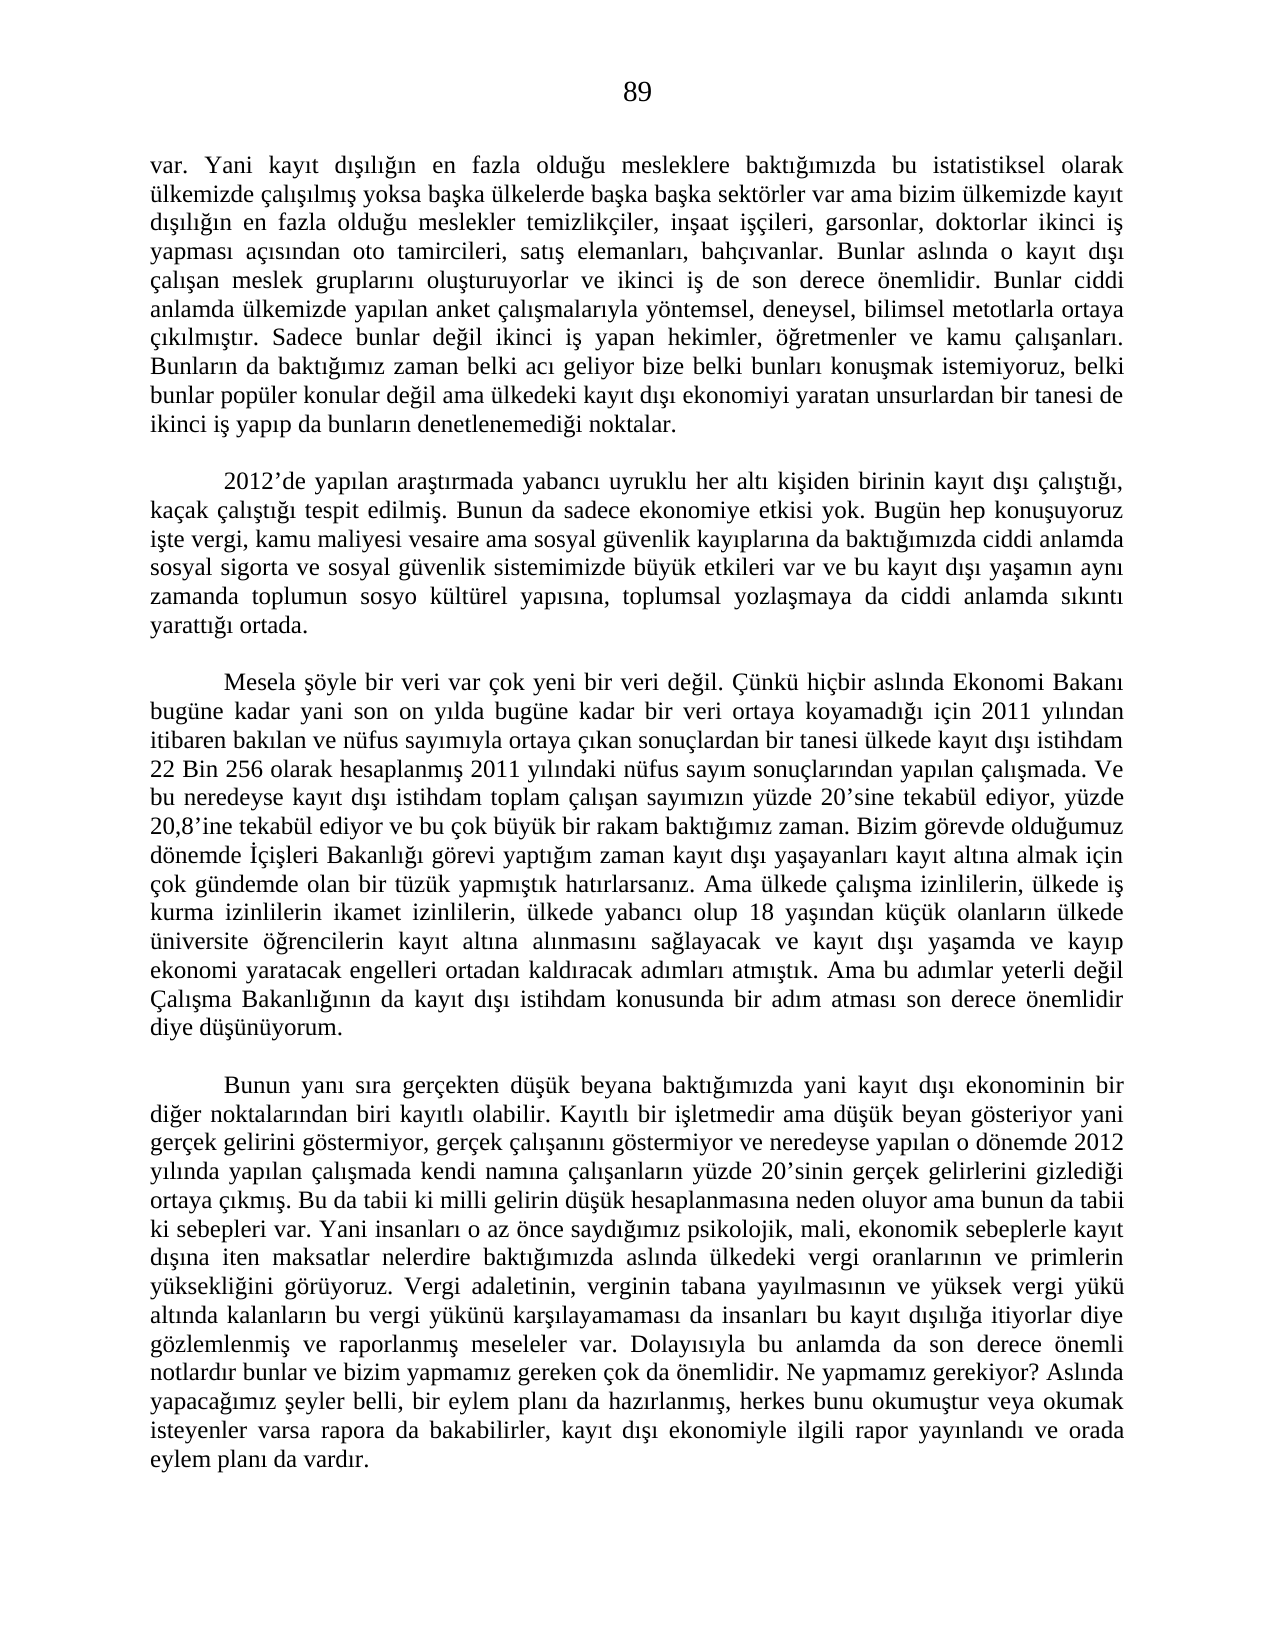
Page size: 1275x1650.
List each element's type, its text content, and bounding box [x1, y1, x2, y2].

text 2012’de yapılan araştırmada yabancı uyruklu her altı kişiden birinin kayıt dışı çalıştığı, kaçak çalıştığı tespit edilmiş. Bunun da sadece ekonomiye etkisi yok. Bugün hep konuşuyoruz işte vergi, kamu maliyesi vesaire ama sosyal güvenlik kayıplarına da baktığımızda ciddi anlamda sosyal sigorta ve sosyal güvenlik sistemimizde büyük etkileri var ve bu kayıt dışı yaşamın aynı zamanda toplumun sosyo kültürel yapısına, toplumsal yozlaşmaya da ciddi anlamda sıkıntı yarattığı ortada. [150, 466, 1125, 639]
text Mesela şöyle bir veri var çok yeni bir veri değil. Çünkü hiçbir aslında Ekonomi Bakanı bugüne kadar yani son on yılda bugüne kadar bir veri ortaya koyamadığı için 2011 yılından itibaren bakılan ve nüfus sayımıyla ortaya çıkan sonuçlardan bir tanesi ülkede kayıt dışı istihdam 22 Bin 256 olarak hesaplanmış 2011 yılındaki nüfus sayım sonuçlarından yapılan çalışmada. Ve bu neredeyse kayıt dışı istihdam toplam çalışan sayımızın yüzde 20’sine tekabül ediyor, yüzde 20,8’ine tekabül ediyor ve bu çok büyük bir rakam baktığımız zaman. Bizim görevde olduğumuz dönemde İçişleri Bakanlığı görevi yaptığım zaman kayıt dışı yaşayanları kayıt altına almak için çok gündemde olan bir tüzük yapmıştık hatırlarsanız. Ama ülkede çalışma izinlilerin, ülkede iş kurma izinlilerin ikamet izinlilerin, ülkede yabancı olup 18 yaşından küçük olanların ülkede üniversite öğrencilerin kayıt altına alınmasını sağlayacak ve kayıt dışı yaşamda ve kayıp ekonomi yaratacak engelleri ortadan kaldıracak adımları atmıştık. Ama bu adımlar yeterli değil Çalışma Bakanlığının da kayıt dışı istihdam konusunda bir adım atması son derece önemlidir diye düşünüyorum. [150, 667, 1125, 1041]
text Bunun yanı sıra gerçekten düşük beyana baktığımızda yani kayıt dışı ekonominin bir diğer noktalarından biri kayıtlı olabilir. Kayıtlı bir işletmedir ama düşük beyan gösteriyor yani gerçek gelirini göstermiyor, gerçek çalışanını göstermiyor ve neredeyse yapılan o dönemde 2012 yılında yapılan çalışmada kendi namına çalışanların yüzde 20’sinin gerçek gelirlerini gizlediği ortaya çıkmış. Bu da tabii ki milli gelirin düşük hesaplanmasına neden oluyor ama bunun da tabii ki sebepleri var. Yani insanları o az önce saydığımız psikolojik, mali, ekonomik sebeplerle kayıt dışına iten maksatlar nelerdire baktığımızda aslında ülkedeki vergi oranlarının ve primlerin yüksekliğini görüyoruz. Vergi adaletinin, verginin tabana yayılmasının ve yüksek vergi yükü altında kalanların bu vergi yükünü karşılayamaması da insanları bu kayıt dışılığa itiyorlar diye gözlemlenmiş ve raporlanmış meseleler var. Dolayısıyla bu anlamda da son derece önemli notlardır bunlar ve bizim yapmamız gereken çok da önemlidir. Ne yapmamız gerekiyor? Aslında yapacağımız şeyler belli, bir eylem planı da hazırlanmış, herkes bunu okumuştur veya okumak isteyenler varsa rapora da bakabilirler, kayıt dışı ekonomiyle ilgili rapor yayınlandı ve orada eylem planı da vardır. [150, 1070, 1125, 1472]
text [150, 150, 1125, 437]
